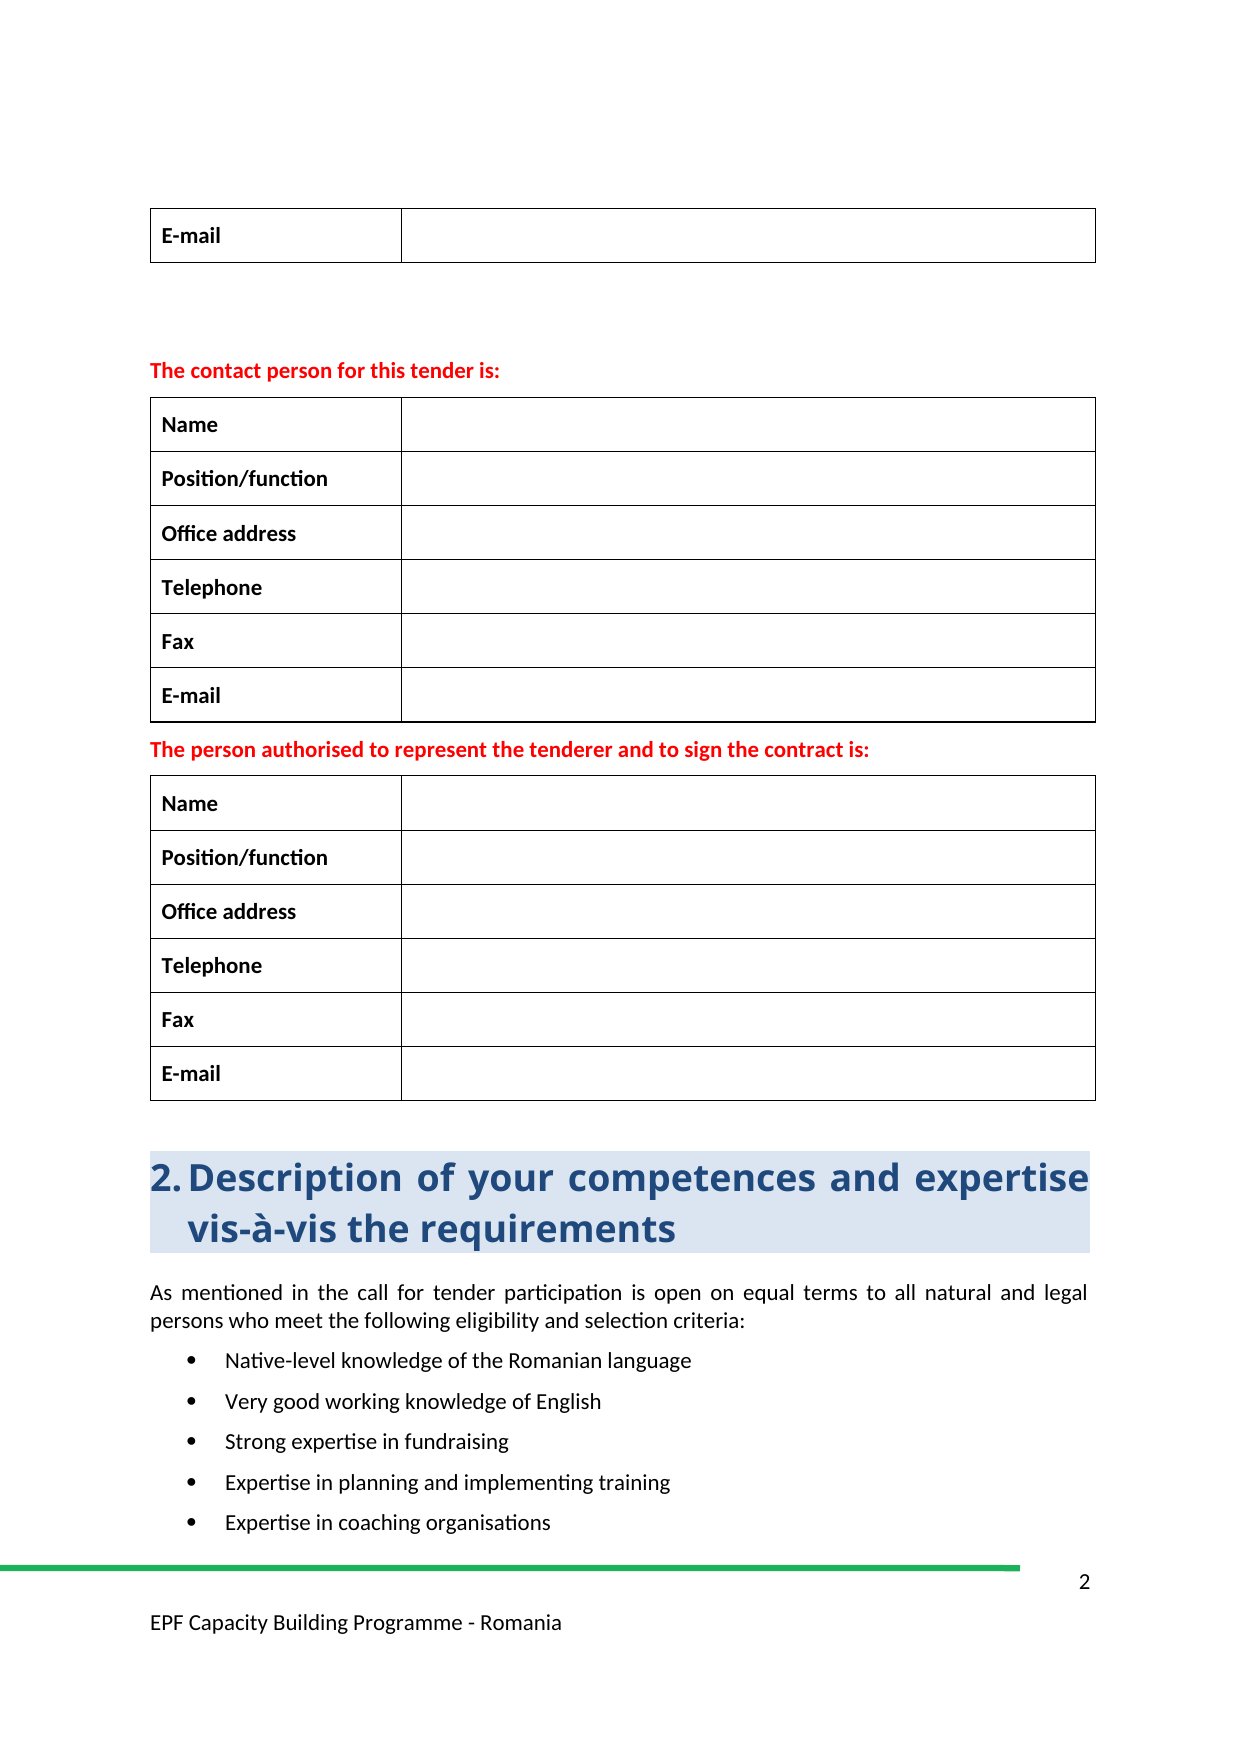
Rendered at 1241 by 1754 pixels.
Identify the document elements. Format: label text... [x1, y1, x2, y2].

text The contact person for this tender is: [150, 356, 1090, 384]
list Strong expertise in fundraising [187, 1427, 1090, 1456]
table_cell [402, 506, 1095, 559]
table_cell [402, 939, 1095, 992]
table_cell Fax [151, 993, 401, 1046]
table_cell Fax [151, 614, 401, 667]
table_header [402, 776, 1095, 829]
table_cell Telephone [151, 560, 401, 613]
table_cell E-mail [151, 1047, 401, 1100]
list Expertise in planning and implementing training [187, 1468, 1090, 1496]
table_cell [402, 1047, 1095, 1100]
list Native-level knowledge of the Romanian language [187, 1346, 1090, 1374]
text As mentioned in the call for tender participation is open on equal terms to all natural and legal persons who meet the following eligibility and selection criteria: [150, 1278, 1090, 1334]
table_cell [402, 452, 1095, 505]
table_cell Position/function [151, 452, 401, 505]
subtitle Description of your competences and expertise vis-à-vis the requirements [150, 1151, 1090, 1253]
table_cell E-mail [151, 209, 401, 262]
table_cell [402, 668, 1095, 721]
table_cell Telephone [151, 939, 401, 992]
table_header Name [151, 776, 401, 829]
table_cell Position/function [151, 831, 401, 883]
table_cell Office address [151, 885, 401, 938]
table_cell [402, 209, 1095, 262]
table_cell [402, 560, 1095, 613]
text The person authorised to represent the tenderer and to sign the contract is: [150, 735, 1090, 763]
table_cell Office address [151, 506, 401, 559]
table_header Name [151, 398, 401, 451]
table_cell [402, 885, 1095, 938]
table_cell E-mail [151, 668, 401, 721]
table_cell [402, 993, 1095, 1046]
table_cell [402, 614, 1095, 667]
table_cell [402, 831, 1095, 883]
table_header [402, 398, 1095, 451]
list Very good working knowledge of English [187, 1387, 1090, 1415]
list Expertise in coaching organisations [187, 1508, 1090, 1537]
